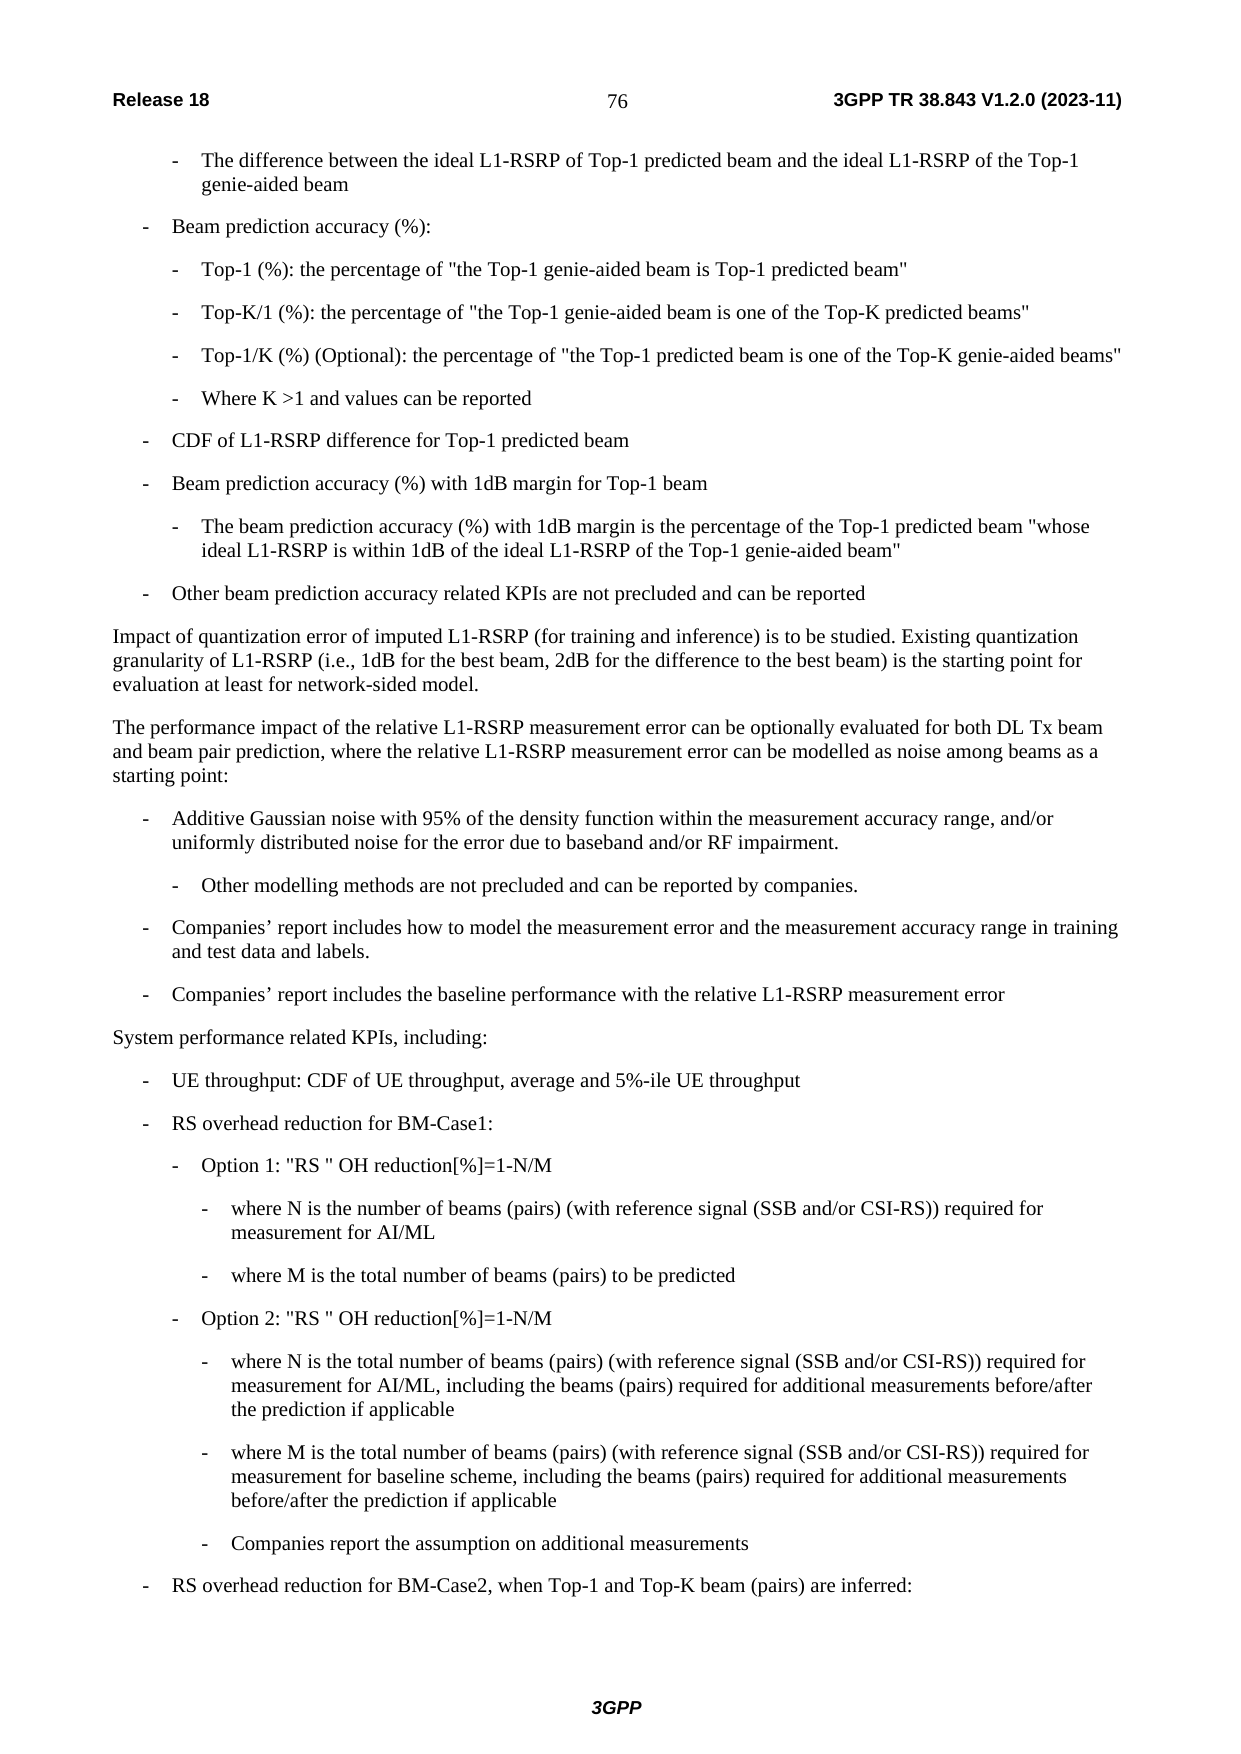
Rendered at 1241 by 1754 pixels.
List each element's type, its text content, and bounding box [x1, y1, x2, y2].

text - Where K >1 and values can be reported [172, 386, 1122, 410]
text - Additive Gaussian noise with 95% of the density function within the measurement accuracy range, and/or uniformly distributed noise for the error due to baseband and/or RF impairment. [142, 806, 1122, 854]
text - Companies’ report includes how to model the measurement error and the measurement accuracy range in training and test data and labels. [142, 915, 1122, 963]
text - Top-1 (%): the percentage of "the Top-1 genie-aided beam is Top-1 predicted beam" [172, 257, 1122, 281]
text - Top-1/K (%) (Optional): the percentage of "the Top-1 predicted beam is one of the Top-K genie-aided beams" [172, 343, 1122, 367]
text Impact of quantization error of imputed L1-RSRP (for training and inference) is to be studied. Existing quantization granularity of L1-RSRP (i.e., 1dB for the best beam, 2dB for the difference to the best beam) is the starting point for evaluation at least for network-sided model. [112, 624, 1122, 696]
text - Companies report the assumption on additional measurements [201, 1531, 1122, 1555]
text - where M is the total number of beams (pairs) to be predicted [201, 1263, 1122, 1287]
text System performance related KPIs, including: [112, 1025, 1122, 1049]
text - where M is the total number of beams (pairs) (with reference signal (SSB and/or CSI-RS)) required for measurement for baseline scheme, including the beams (pairs) required for additional measurements before/after the prediction if applicable [201, 1440, 1122, 1512]
text - where N is the number of beams (pairs) (with reference signal (SSB and/or CSI-RS)) required for measurement for AI/ML [201, 1196, 1122, 1244]
text - The beam prediction accuracy (%) with 1dB margin is the percentage of the Top-1 predicted beam "whose ideal L1-RSRP is within 1dB of the ideal L1-RSRP of the Top-1 genie-aided beam" [172, 514, 1122, 562]
text - Companies’ report includes the baseline performance with the relative L1-RSRP measurement error [142, 982, 1122, 1006]
text - Beam prediction accuracy (%): [142, 214, 1122, 238]
text The performance impact of the relative L1-RSRP measurement error can be optionally evaluated for both DL Tx beam and beam pair prediction, where the relative L1-RSRP measurement error can be modelled as noise among beams as a starting point: [112, 715, 1122, 787]
text - Option 2: "RS " OH reduction[%]=1-N/M [172, 1306, 1122, 1330]
text - RS overhead reduction for BM-Case2, when Top-1 and Top-K beam (pairs) are inferred: [142, 1573, 1122, 1597]
text - Top-K/1 (%): the percentage of "the Top-1 genie-aided beam is one of the Top-K predicted beams" [172, 300, 1122, 324]
text - Other beam prediction accuracy related KPIs are not precluded and can be reported [142, 581, 1122, 605]
text - Option 1: "RS " OH reduction[%]=1-N/M [172, 1153, 1122, 1177]
text - The difference between the ideal L1-RSRP of Top-1 predicted beam and the ideal L1-RSRP of the Top-1 genie-aided beam [172, 147, 1122, 196]
text - Beam prediction accuracy (%) with 1dB margin for Top-1 beam [142, 471, 1122, 495]
text - RS overhead reduction for BM-Case1: [142, 1111, 1122, 1135]
text - UE throughput: CDF of UE throughput, average and 5%-ile UE throughput [142, 1068, 1122, 1092]
text - Other modelling methods are not precluded and can be reported by companies. [172, 872, 1122, 897]
text - CDF of L1-RSRP difference for Top-1 predicted beam [142, 428, 1122, 452]
text - where N is the total number of beams (pairs) (with reference signal (SSB and/or CSI-RS)) required for measurement for AI/ML, including the beams (pairs) required for additional measurements before/after the prediction if applicable [201, 1349, 1122, 1421]
